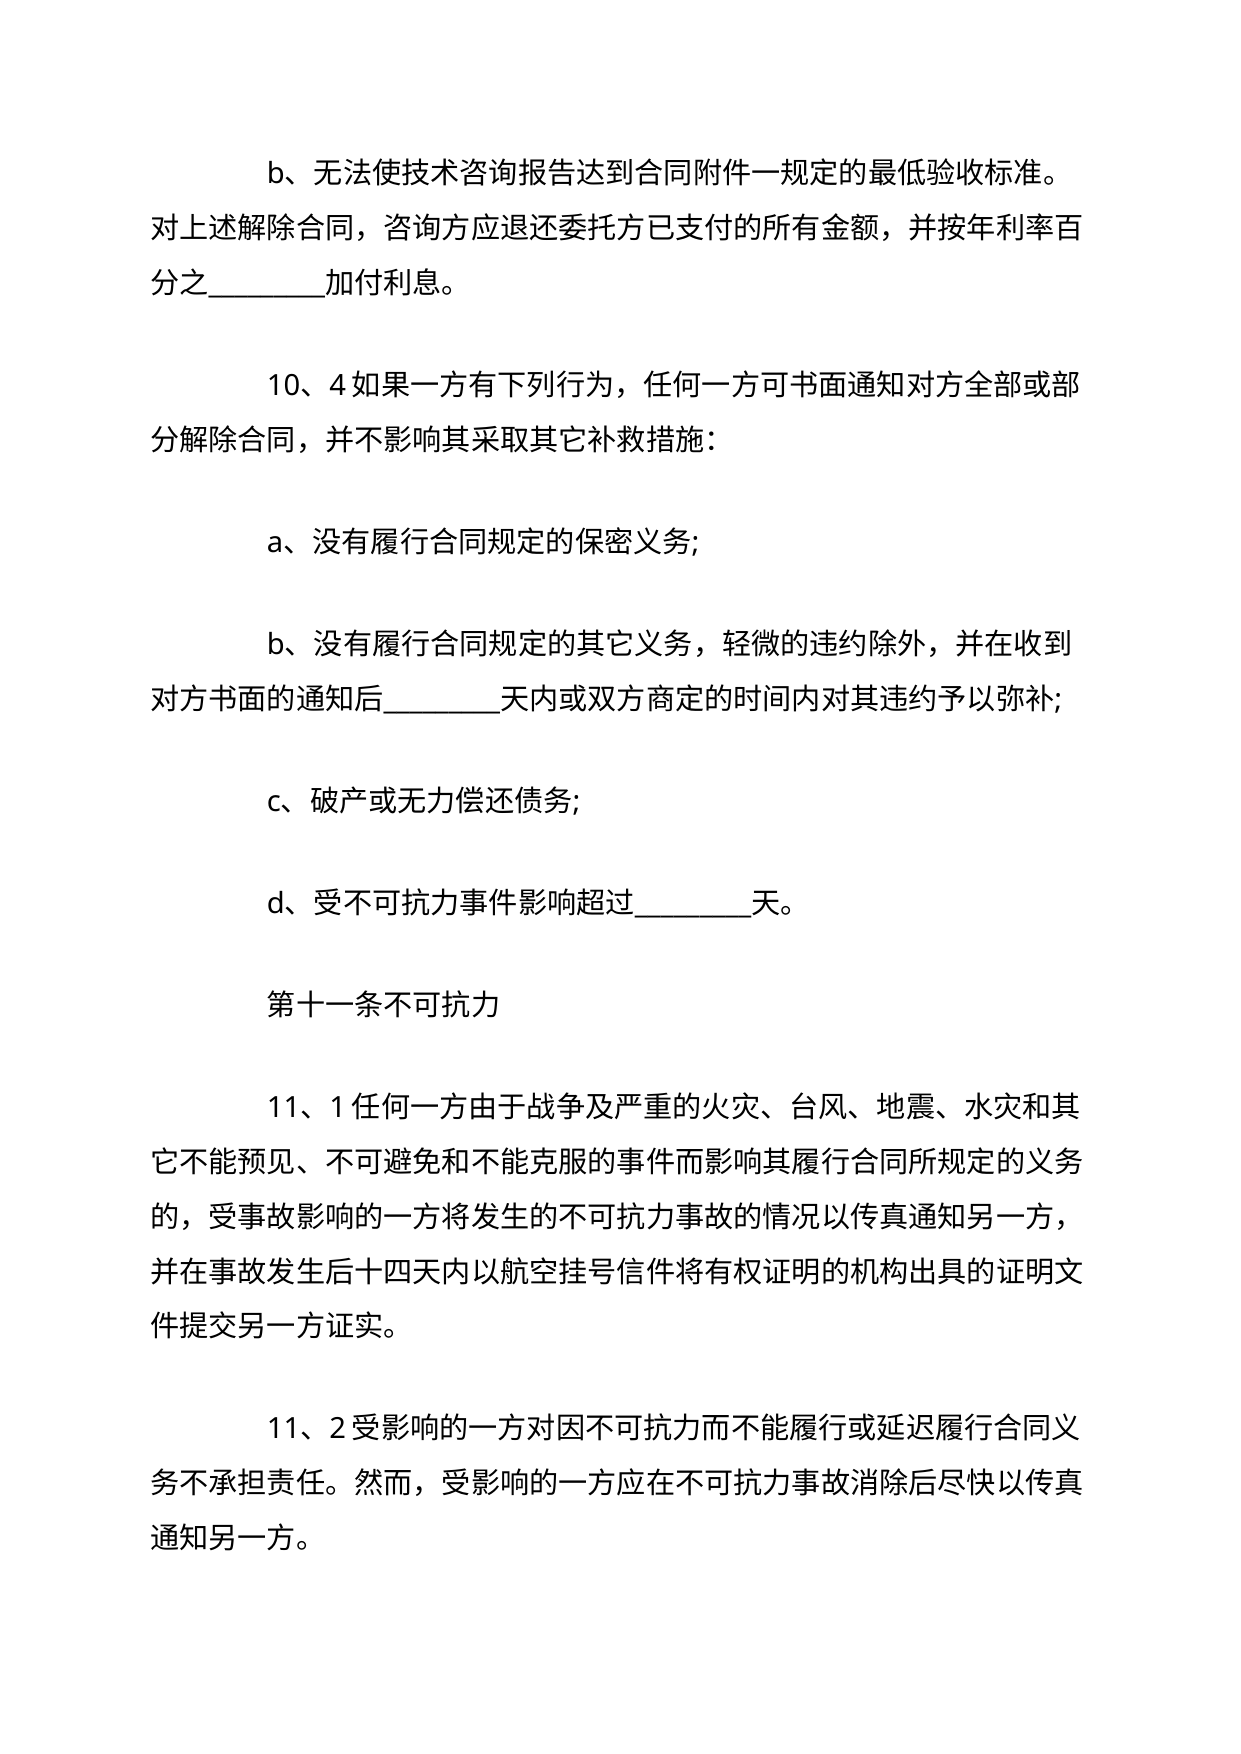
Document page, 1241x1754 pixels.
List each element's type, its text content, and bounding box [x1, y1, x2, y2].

text b、无法使技术咨询报告达到合同附件一规定的最低验收标准。对上述解除合同，咨询方应退还委托方已支付的所有金额，并按年利率百分之_________加付利息。 [150, 150, 1090, 302]
text 11、1任何一方由于战争及严重的火灾、台风、地震、水灾和其它不能预见、不可避免和不能克服的事件而影响其履行合同所规定的义务的，受事故影响的一方将发生的不可抗力事故的情况以传真通知另一方，并在事故发生后十四天内以航空挂号信件将有权证明的机构出具的证明文件提交另一方证实。 [150, 1083, 1090, 1345]
text 11、2受影响的一方对因不可抗力而不能履行或延迟履行合同义务不承担责任。然而，受影响的一方应在不可抗力事故消除后尽快以传真通知另一方。 [150, 1405, 1090, 1557]
text a、没有履行合同规定的保密义务; [150, 519, 1090, 561]
text 10、4如果一方有下列行为，任何一方可书面通知对方全部或部分解除合同，并不影响其采取其它补救措施： [150, 362, 1090, 459]
text b、没有履行合同规定的其它义务，轻微的违约除外，并在收到对方书面的通知后_________天内或双方商定的时间内对其违约予以弥补; [150, 621, 1090, 718]
text 第十一条不可抗力 [150, 982, 1090, 1024]
text c、破产或无力偿还债务; [150, 778, 1090, 820]
text d、受不可抗力事件影响超过_________天。 [150, 879, 1090, 922]
